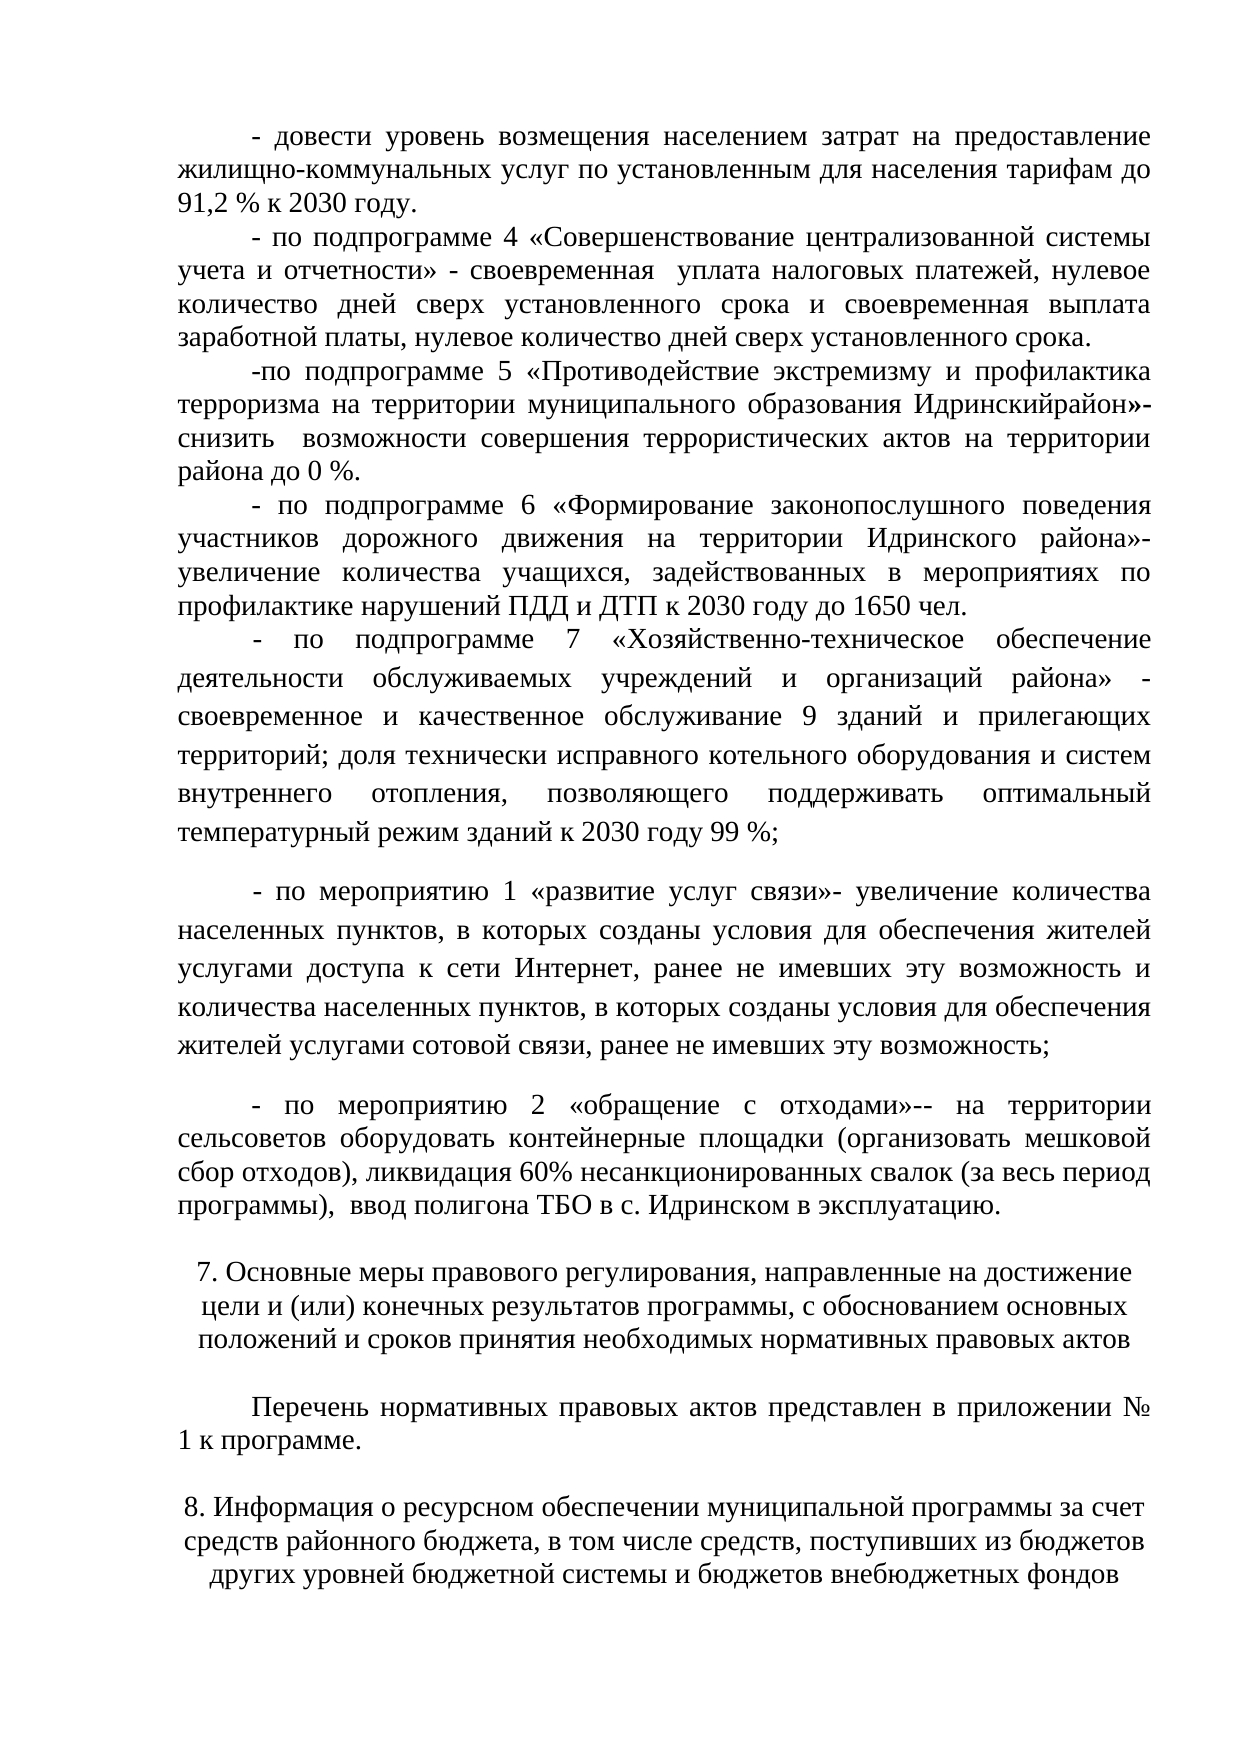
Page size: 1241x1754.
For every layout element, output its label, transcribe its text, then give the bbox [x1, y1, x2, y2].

text - по мероприятию 2 «обращение с отходами»-- на территории сельсоветов оборудовать контейнерные площадки (организовать мешковой сбор отходов), ликвидация 60% несанкционированных свалок (за весь период программы), ввод полигона ТБО в с. Идринском в эксплуатацию. [177, 1087, 1152, 1221]
text - довести уровень возмещения населением затрат на предоставление жилищно-коммунальных услуг по установленным для населения тарифам до 91,2 % к 2030 году. [177, 118, 1152, 219]
text 7. Основные меры правового регулирования, направленные на достижение цели и (или) конечных результатов программы, с обоснованием основных положений и сроков принятия необходимых нормативных правовых актов [177, 1254, 1152, 1355]
text Перечень нормативных правовых актов представлен в приложении № 1 к программе. [177, 1389, 1152, 1456]
text - по подпрограмме 4 «Совершенствование централизованной системы учета и отчетности» - своевременная уплата налоговых платежей, нулевое количество дней сверх установленного срока и своевременная выплата заработной платы, нулевое количество дней сверх установленного срока. [177, 219, 1152, 353]
text 8. Информация о ресурсном обеспечении муниципальной программы за счет средств районного бюджета, в том числе средств, поступивших из бюджетов других уровней бюджетной системы и бюджетов внебюджетных фондов [177, 1489, 1152, 1590]
text - по мероприятию 1 «развитие услуг связи»- увеличение количества населенных пунктов, в которых созданы условия для обеспечения жителей услугами доступа к сети Интернет, ранее не имевших эту возможность и количества населенных пунктов, в которых созданы условия для обеспечения жителей услугами сотовой связи, ранее не имевших эту возможность; [177, 873, 1152, 1061]
text -по подпрограмме 5 «Противодействие экстремизму и профилактика терроризма на территории муниципального образования Идринскийрайон»-снизить возможности совершения террористических актов на территории района до 0 %. [177, 353, 1152, 487]
text - по подпрограмме 7 «Хозяйственно-техническое обеспечение деятельности обслуживаемых учреждений и организаций района» - своевременное и качественное обслуживание 9 зданий и прилегающих территорий; доля технически исправного котельного оборудования и систем внутреннего отопления, позволяющего поддерживать оптимальный температурный режим зданий к 2030 году 99 %; [177, 621, 1152, 847]
text - по подпрограмме 6 «Формирование законопослушного поведения участников дорожного движения на территории Идринского района»- увеличение количества учащихся, задействованных в мероприятиях по профилактике нарушений ПДД и ДТП к 2030 году до 1650 чел. [177, 487, 1152, 621]
